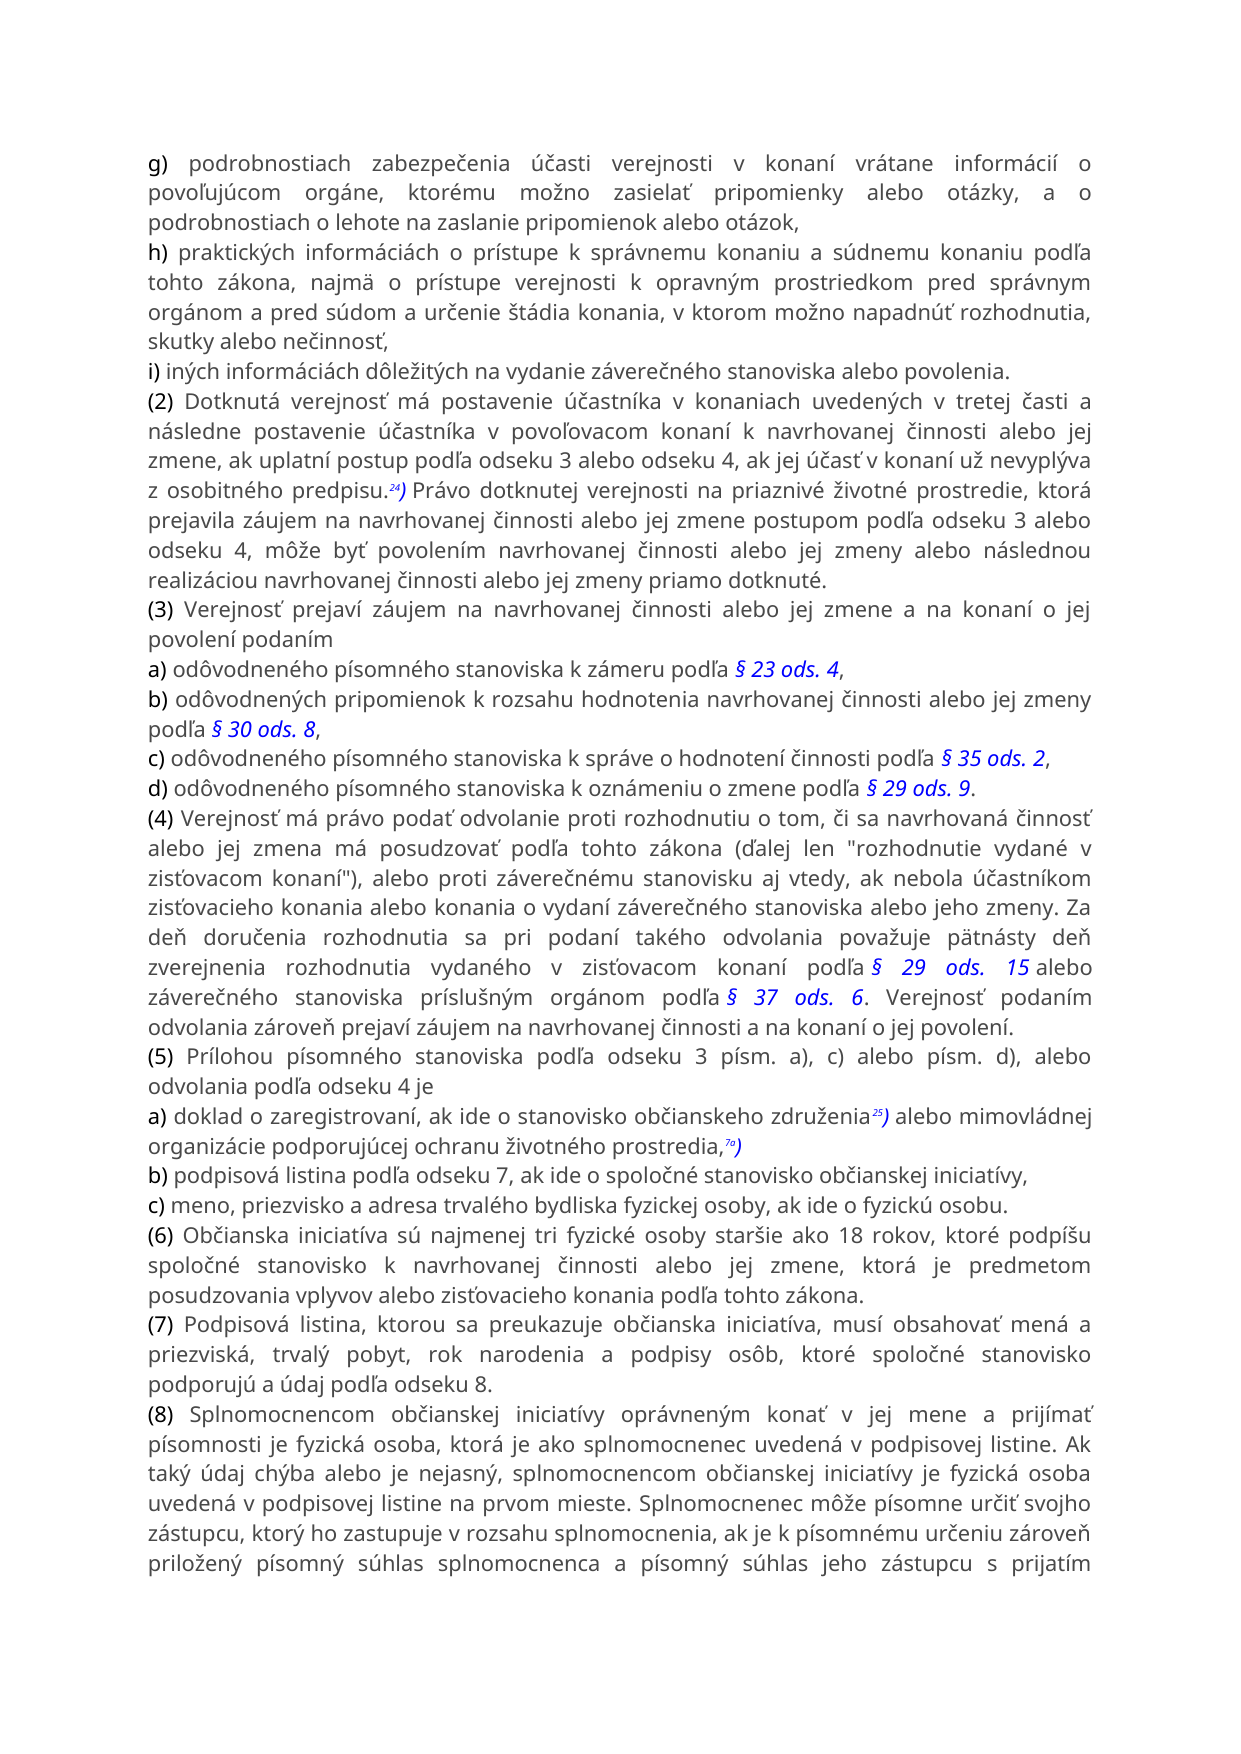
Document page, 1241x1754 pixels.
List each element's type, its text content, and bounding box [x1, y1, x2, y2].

text c) meno, priezvisko a adresa trvalého bydliska fyzickej osoby, ak ide o fyzickú osobu. [148, 1190, 1093, 1220]
text (3) Verejnosť prejaví záujem na navrhovanej činnosti alebo jej zmene a na konaní o jej povolení podaním [148, 594, 1093, 654]
text g) podrobnostiach zabezpečenia účasti verejnosti v konaní vrátane informácií o povoľujúcom orgáne, ktorému možno zasielať pripomienky alebo otázky, a o podrobnostiach o lehote na zaslanie pripomienok alebo otázok, [148, 148, 1093, 237]
text b) odôvodnených pripomienok k rozsahu hodnotenia navrhovanej činnosti alebo jej zmeny podľa § 30 ods. 8, [148, 684, 1093, 743]
text h) praktických informáciách o prístupe k správnemu konaniu a súdnemu konaniu podľa tohto zákona, najmä o prístupe verejnosti k opravným prostriedkom pred správnym orgánom a pred súdom a určenie štádia konania, v ktorom možno napadnúť rozhodnutia, skutky alebo nečinnosť, [148, 237, 1093, 356]
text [148, 1399, 1093, 1578]
text (5) Prílohou písomného stanoviska podľa odseku 3 písm. a), c) alebo písm. d), alebo odvolania podľa odseku 4 je [148, 1041, 1093, 1101]
text (6) Občianska iniciatíva sú najmenej tri fyzické osoby staršie ako 18 rokov, ktoré podpíšu spoločné stanovisko k navrhovanej činnosti alebo jej zmene, ktorá je predmetom posudzovania vplyvov alebo zisťovacieho konania podľa tohto zákona. [148, 1220, 1093, 1309]
text d) odôvodneného písomného stanoviska k oznámeniu o zmene podľa § 29 ods. 9. [148, 773, 1093, 803]
text (7) Podpisová listina, ktorou sa preukazuje občianska iniciatíva, musí obsahovať mená a priezviská, trvalý pobyt, rok narodenia a podpisy osôb, ktoré spoločné stanovisko podporujú a údaj podľa odseku 8. [148, 1309, 1093, 1399]
text a) odôvodneného písomného stanoviska k zámeru podľa § 23 ods. 4, [148, 654, 1093, 684]
text (2) Dotknutá verejnosť má postavenie účastníka v konaniach uvedených v tretej časti a následne postavenie účastníka v povoľovacom konaní k navrhovanej činnosti alebo jej zmene, ak uplatní postup podľa odseku 3 alebo odseku 4, ak jej účasť v konaní už nevyplýva z osobitného predpisu.24) Právo dotknutej verejnosti na priaznivé životné prostredie, ktorá prejavila záujem na navrhovanej činnosti alebo jej zmene postupom podľa odseku 3 alebo odseku 4, môže byť povolením navrhovanej činnosti alebo jej zmeny alebo následnou realizáciou navrhovanej činnosti alebo jej zmeny priamo dotknuté. [148, 386, 1093, 594]
text i) iných informáciách dôležitých na vydanie záverečného stanoviska alebo povolenia. [148, 356, 1093, 386]
text a) doklad o zaregistrovaní, ak ide o stanovisko občianskeho združenia25) alebo mimovládnej organizácie podporujúcej ochranu životného prostredia,7a) [148, 1101, 1093, 1161]
text (4) Verejnosť má právo podať odvolanie proti rozhodnutiu o tom, či sa navrhovaná činnosť alebo jej zmena má posudzovať podľa tohto zákona (ďalej len "rozhodnutie vydané v zisťovacom konaní"), alebo proti záverečnému stanovisku aj vtedy, ak nebola účastníkom zisťovacieho konania alebo konania o vydaní záverečného stanoviska alebo jeho zmeny. Za deň doručenia rozhodnutia sa pri podaní takého odvolania považuje pätnásty deň zverejnenia rozhodnutia vydaného v zisťovacom konaní podľa § 29 ods. 15 alebo záverečného stanoviska príslušným orgánom podľa § 37 ods. 6. Verejnosť podaním odvolania zároveň prejaví záujem na navrhovanej činnosti a na konaní o jej povolení. [148, 803, 1093, 1041]
text b) podpisová listina podľa odseku 7, ak ide o spoločné stanovisko občianskej iniciatívy, [148, 1161, 1093, 1190]
text c) odôvodneného písomného stanoviska k správe o hodnotení činnosti podľa § 35 ods. 2, [148, 743, 1093, 773]
